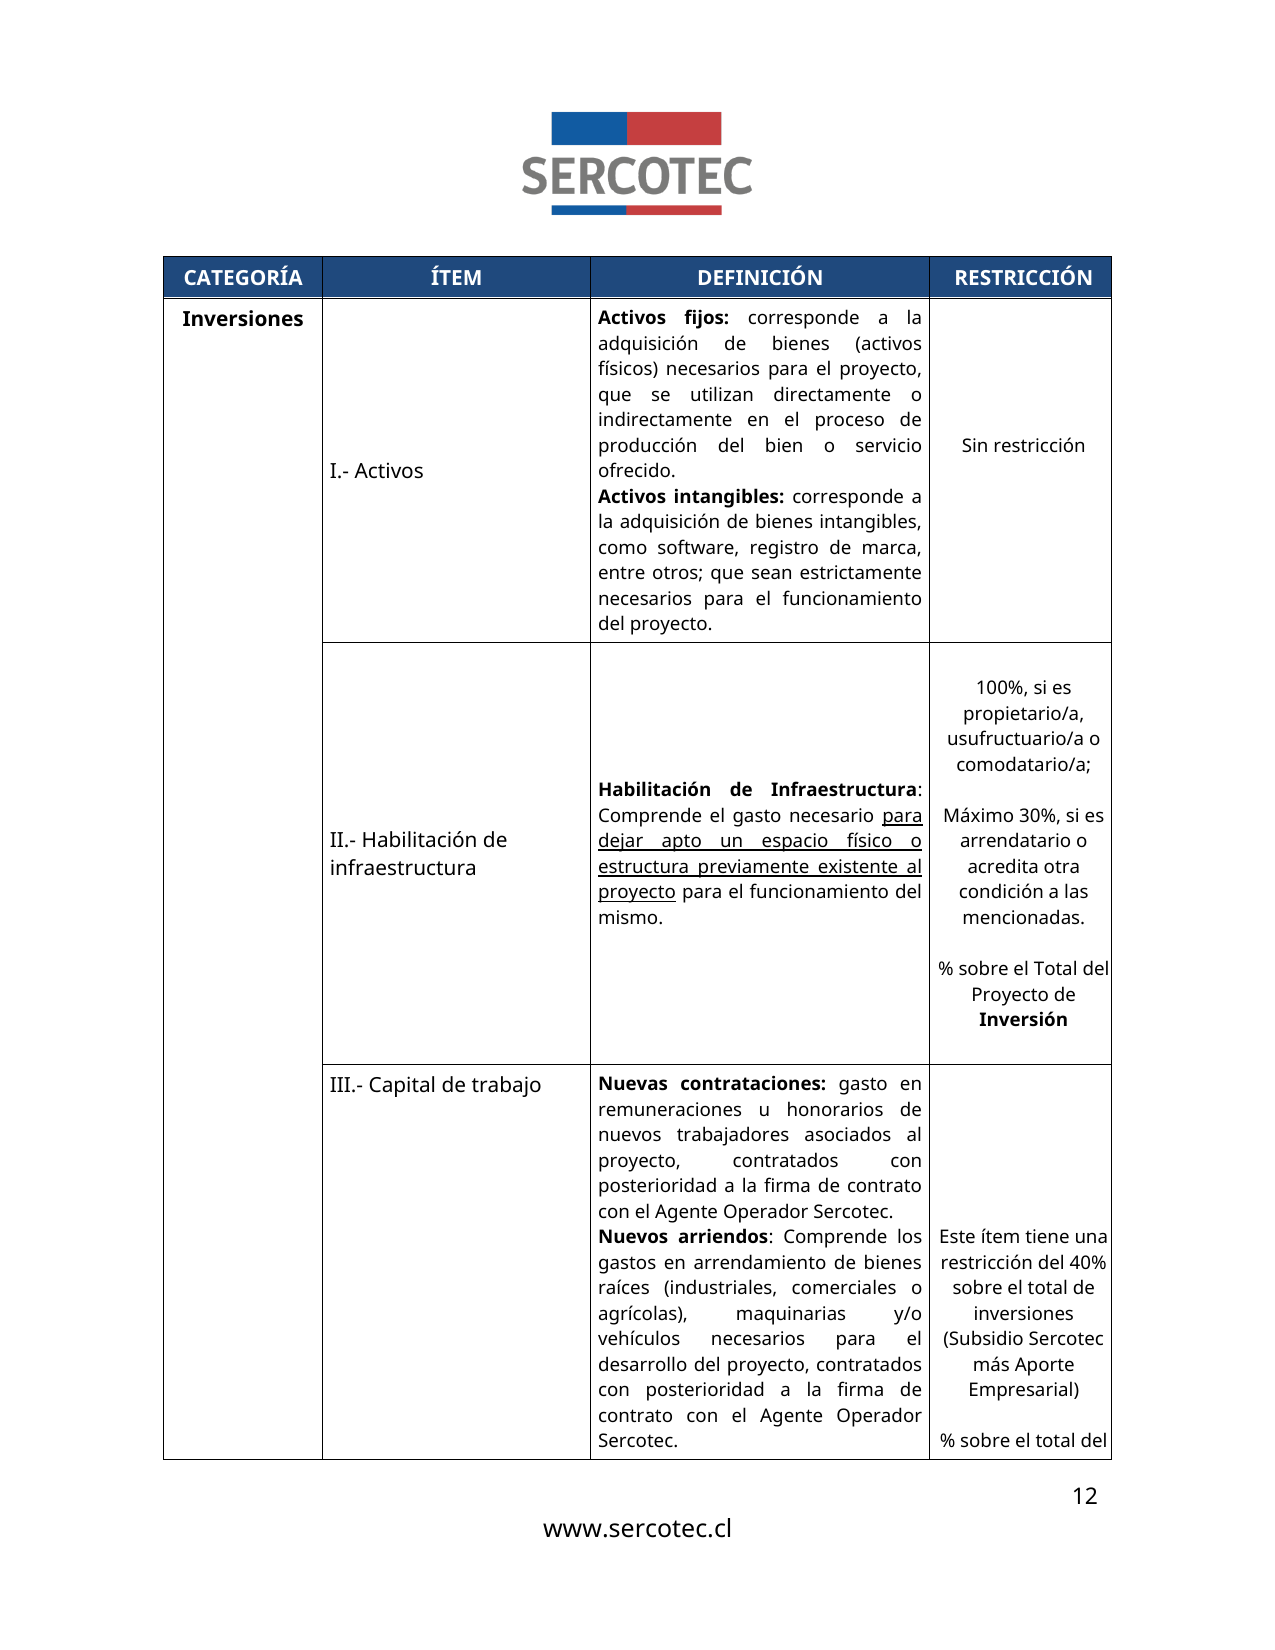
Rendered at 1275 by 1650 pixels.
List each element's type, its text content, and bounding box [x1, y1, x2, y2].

table_header DEFINICIÓN [591, 257, 929, 297]
picture [512, 105, 763, 225]
table_cell I.- Activos [323, 299, 590, 642]
table_header RESTRICCIÓN [930, 257, 1111, 297]
table_header CATEGORÍA [164, 257, 322, 297]
table_cell 100%, si es propietario/a, usufructuario/a o comodatario/a; Máximo 30%, si es arrendatario o acredita otra condición a las mencionadas. % sobre el Total del Proyecto de Inversión [930, 643, 1111, 1063]
table_header ÍTEM [323, 257, 590, 297]
table_cell Habilitación de Infraestructura: Comprende el gasto necesario para dejar apto un espacio físico o estructura previamente existente al proyecto para el funcionamiento del mismo. [591, 643, 929, 1063]
table_cell Activos fijos: corresponde a la adquisición de bienes (activos físicos) necesarios para el proyecto, que se utilizan directamente o indirectamente en el proceso de producción del bien o servicio ofrecido. Activos intangibles: corresponde a la adquisición de bienes intangibles, como software, registro de marca, entre otros; que sean estrictamente necesarios para el funcionamiento del proyecto. [591, 299, 929, 642]
table_cell Sin restricción [930, 299, 1111, 642]
table_cell II.- Habilitación de infraestructura [323, 643, 590, 1063]
table_cell III.- Capital de trabajo [323, 1065, 590, 1459]
table_cell Inversiones [164, 299, 322, 1459]
